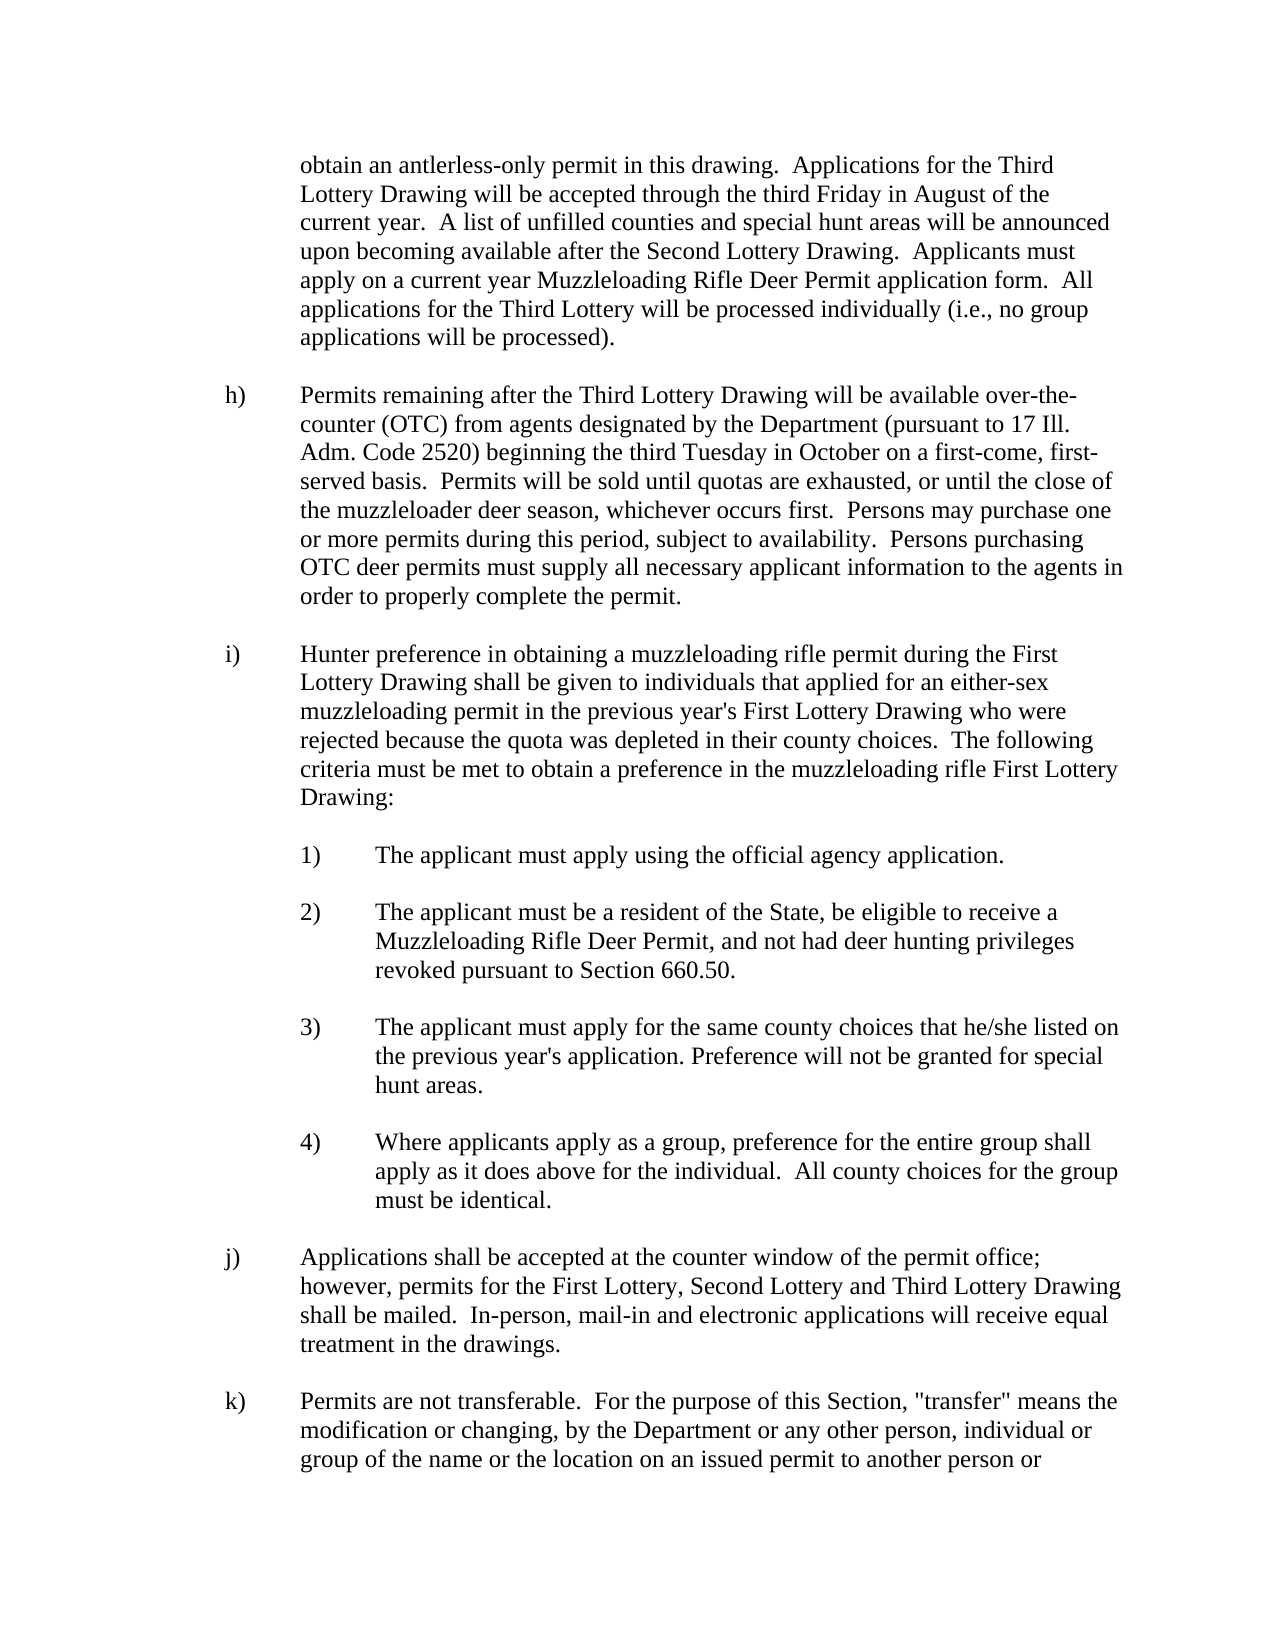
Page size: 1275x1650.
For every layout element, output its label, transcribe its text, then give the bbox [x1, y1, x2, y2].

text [225, 150, 1125, 351]
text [225, 1386, 1125, 1472]
text i) Hunter preference in obtaining a muzzleloading rifle permit during the First Lottery Drawing shall be given to individuals that applied for an either-sex muzzleloading permit in the previous year's First Lottery Drawing who were rejected because the quota was depleted in their county choices. The following criteria must be met to obtain a preference in the muzzleloading rifle First Lottery Drawing: [225, 639, 1125, 811]
text 3) The applicant must apply for the same county choices that he/she listed on the previous year's application. Preference will not be granted for special hunt areas. [300, 1012, 1125, 1099]
text 2) The applicant must be a resident of the State, be eligible to receive a Muzzleloading Rifle Deer Permit, and not had deer hunting privileges revoked pursuant to Section 660.50. [300, 897, 1125, 984]
text j) Applications shall be accepted at the counter window of the permit office; however, permits for the First Lottery, Second Lottery and Third Lottery Drawing shall be mailed. In-person, mail-in and electronic applications will receive equal treatment in the drawings. [225, 1242, 1125, 1357]
text 1) The applicant must apply using the official agency application. [300, 840, 1125, 869]
text h) Permits remaining after the Third Lottery Drawing will be available over-the-counter (OTC) from agents designated by the Department (pursuant to 17 Ill. Adm. Code 2520) beginning the third Tuesday in October on a first-come, first-served basis. Permits will be sold until quotas are exhausted, or until the close of the muzzleloader deer season, whichever occurs first. Persons may purchase one or more permits during this period, subject to availability. Persons purchasing OTC deer permits must supply all necessary applicant information to the agents in order to properly complete the permit. [225, 380, 1125, 610]
text 4) Where applicants apply as a group, preference for the entire group shall apply as it does above for the individual. All county choices for the group must be identical. [300, 1127, 1125, 1214]
